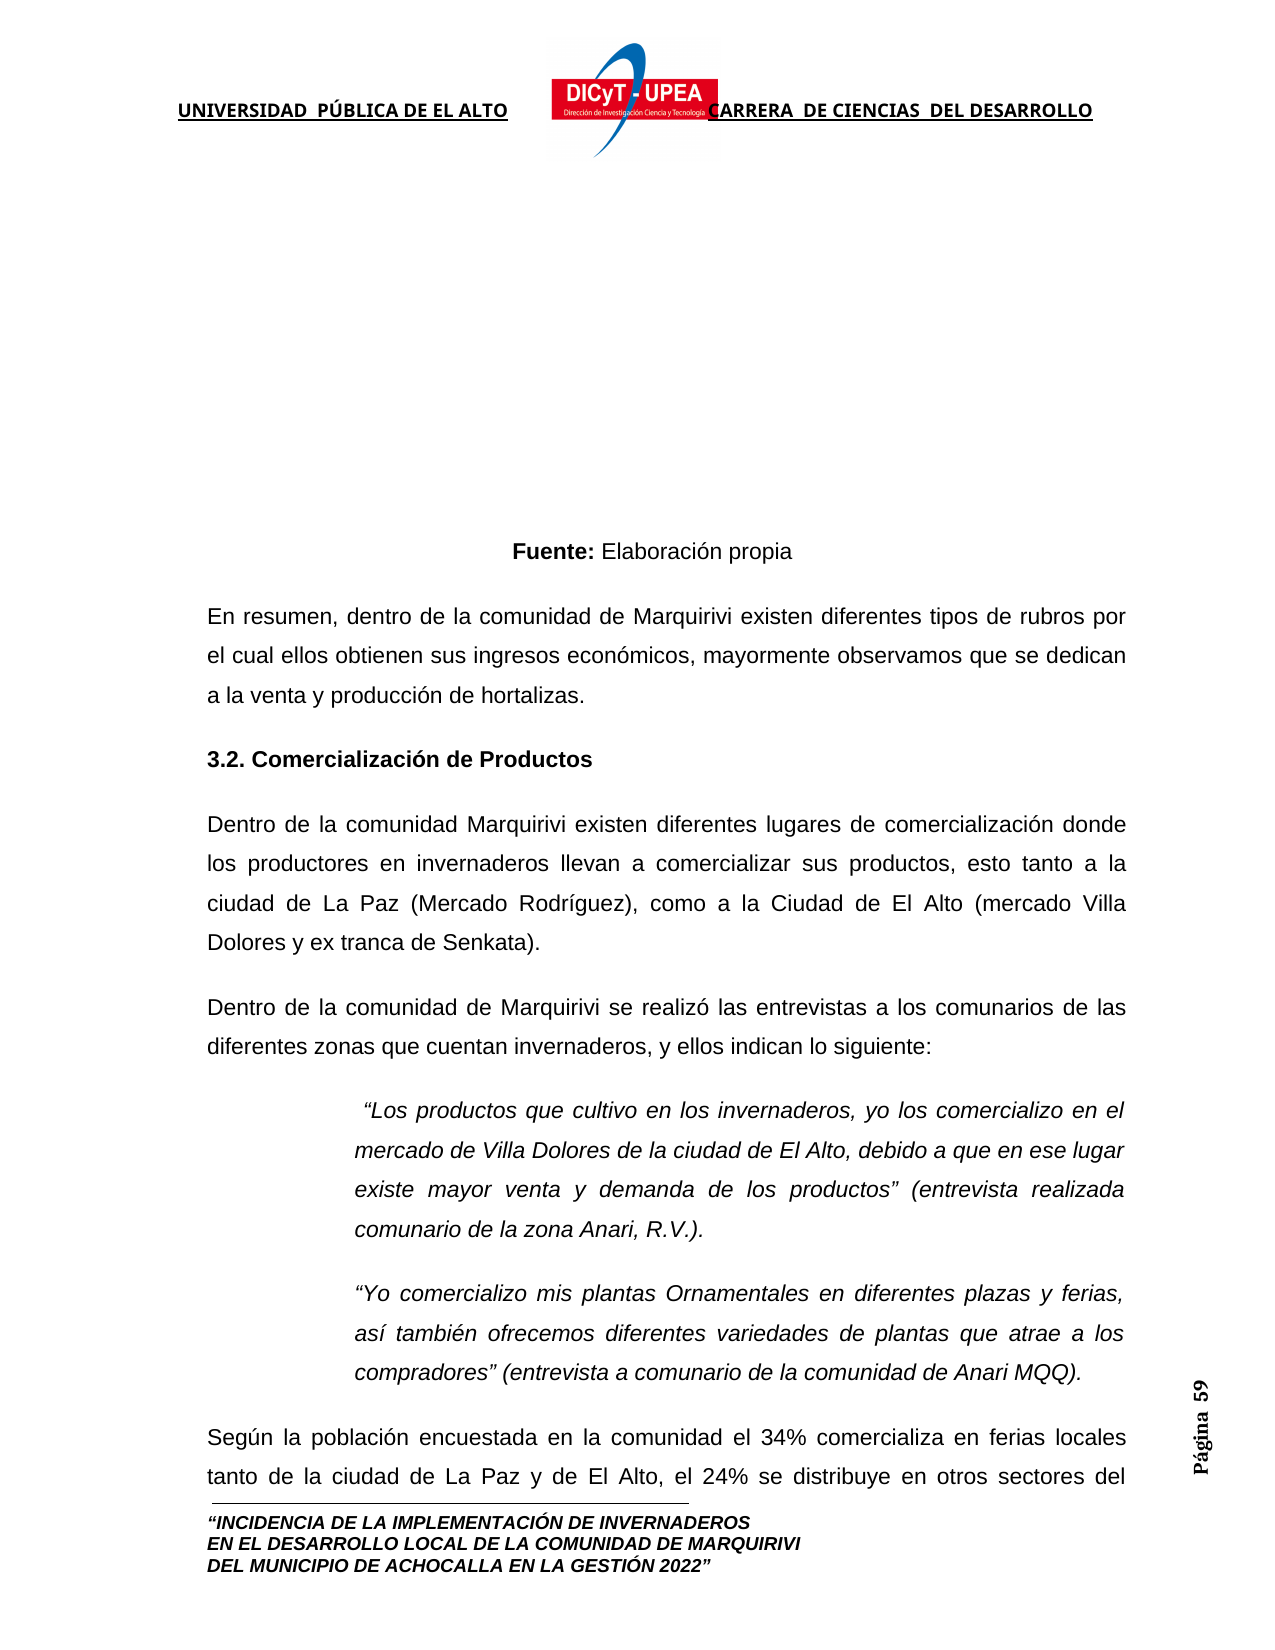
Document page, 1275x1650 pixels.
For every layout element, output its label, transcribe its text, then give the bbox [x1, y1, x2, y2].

text “Yo comercializo mis plantas Ornamentales en diferentes plazas y ferias, así también ofrecemos diferentes variedades de plantas que atrae a los compradores” (entrevista a comunario de la comunidad de Anari MQQ). [354, 1280, 1127, 1386]
text Dentro de la comunidad de Marquirivi se realizó las entrevistas a los comunarios de las diferentes zonas que cuentan invernaderos, y ellos indican lo siguiente: [207, 993, 1127, 1059]
text 3.2. Comercialización de Productos [207, 746, 1127, 772]
text “Los productos que cultivo en los invernaderos, yo los comercializo en el mercado de Villa Dolores de la ciudad de El Alto, debido a que en ese lugar existe mayor venta y demanda de los productos” (entrevista realizada comunario de la zona Anari, R.V.). [354, 1097, 1127, 1242]
text Dentro de la comunidad Marquirivi existen diferentes lugares de comercialización donde los productores en invernaderos llevan a comercializar sus productos, esto tanto a la ciudad de La Paz (Mercado Rodríguez), como a la Ciudad de El Alto (mercado Villa Dolores y ex tranca de Senkata). [207, 811, 1127, 955]
text Fuente: Elaboración propia [266, 538, 1073, 564]
text En resumen, dentro de la comunidad de Marquirivi existen diferentes tipos de rubros por el cual ellos obtienen sus ingresos económicos, mayormente observamos que se dedican a la venta y producción de hortalizas. [207, 603, 1127, 708]
picture [545, 37, 721, 162]
